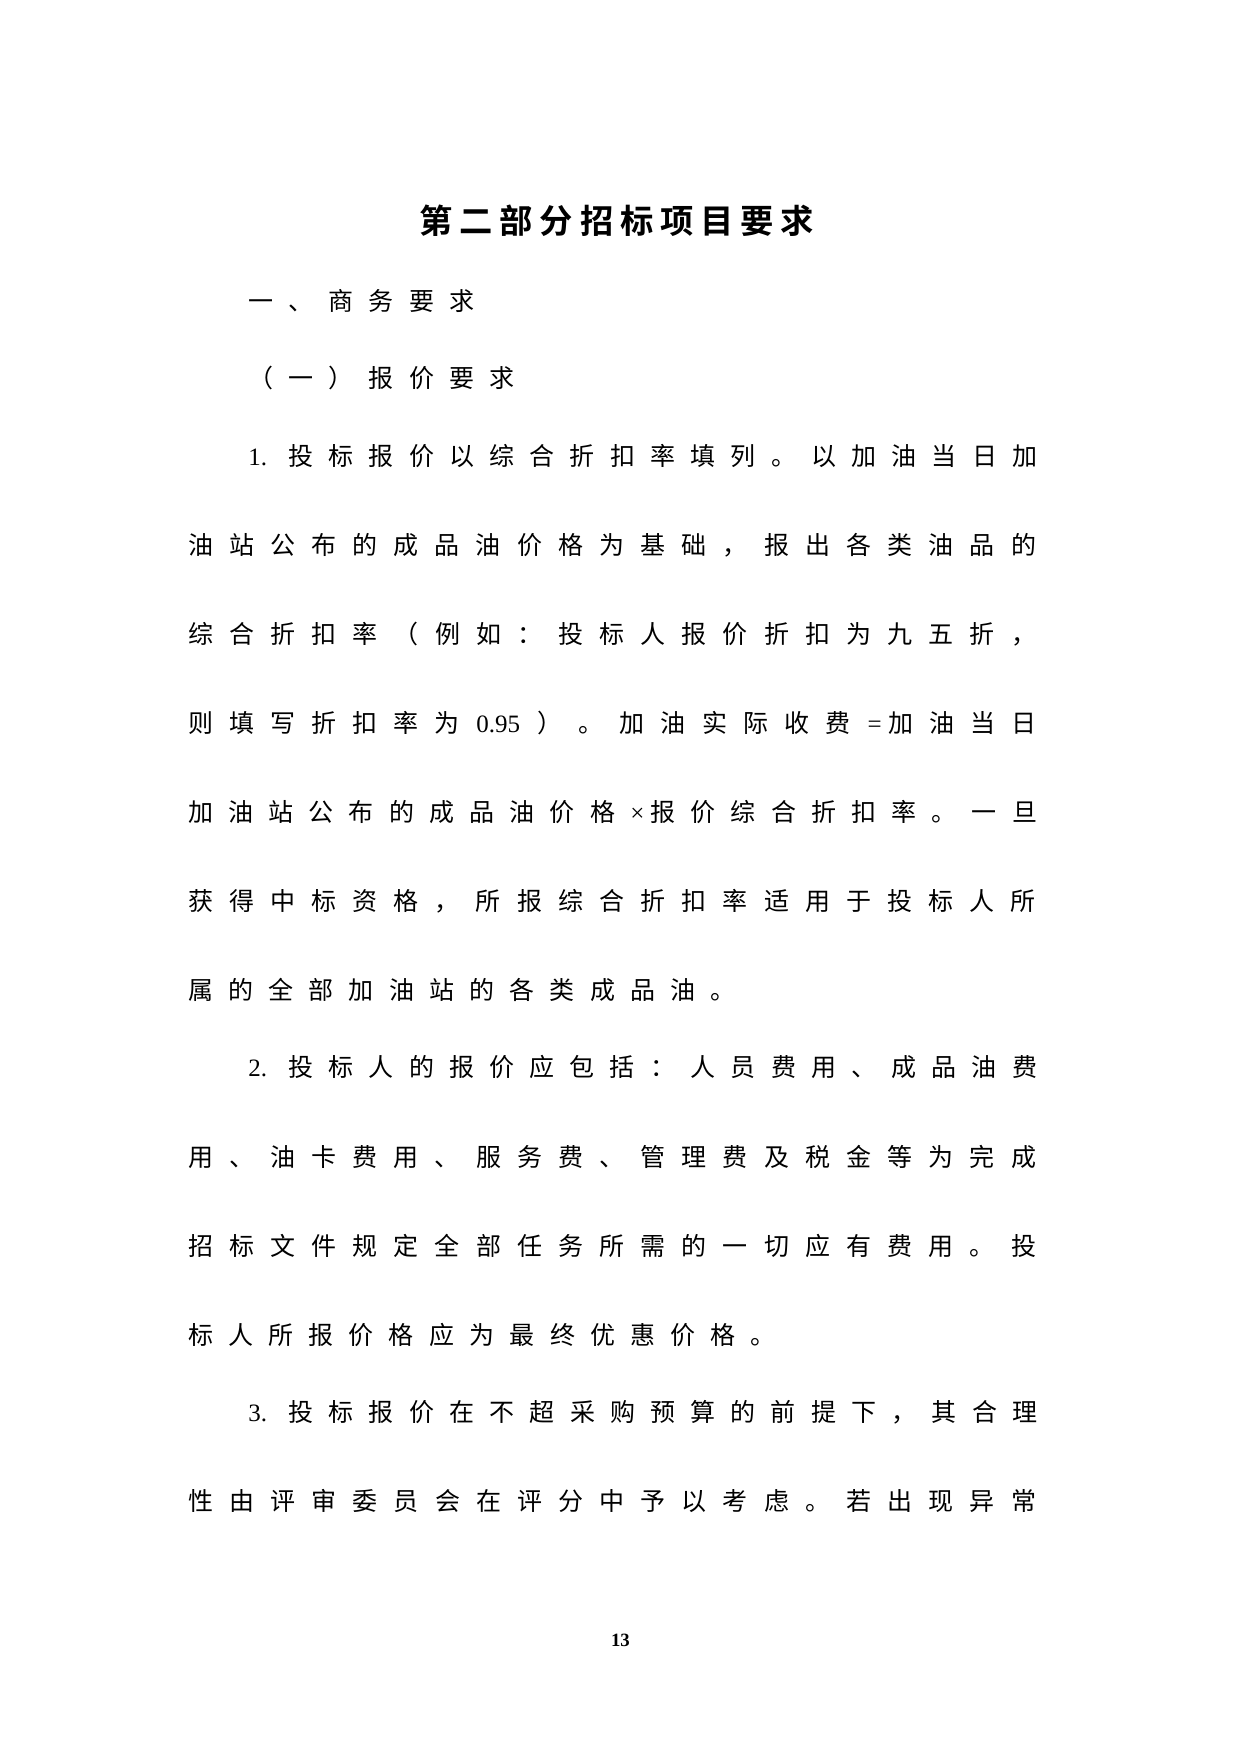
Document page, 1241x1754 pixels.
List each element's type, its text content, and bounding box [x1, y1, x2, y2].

text 2. 投标人的报价应包括：人员费用、成品油费用、油卡费用、服务费、管理费及税金等为完成招标文件规定全部任务所需的一切应有费用。投标人所报价格应为最终优惠价格。 [188, 1036, 1052, 1363]
text （一）报价要求 [188, 347, 1052, 406]
text 1. 投标报价以综合折扣率填列。以加油当日加油站公布的成品油价格为基础，报出各类油品的综合折扣率（例如：投标人报价折扣为九五折，则填写折扣率为0.95）。加油实际收费=加油当日加油站公布的成品油价格×报价综合折扣率。一旦获得中标资格，所报综合折扣率适用于投标人所属的全部加油站的各类成品油。 [188, 424, 1052, 1018]
text 一、商务要求 [188, 269, 1052, 329]
subtitle 第二部分招标项目要求 [188, 189, 1052, 249]
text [188, 1381, 1052, 1529]
